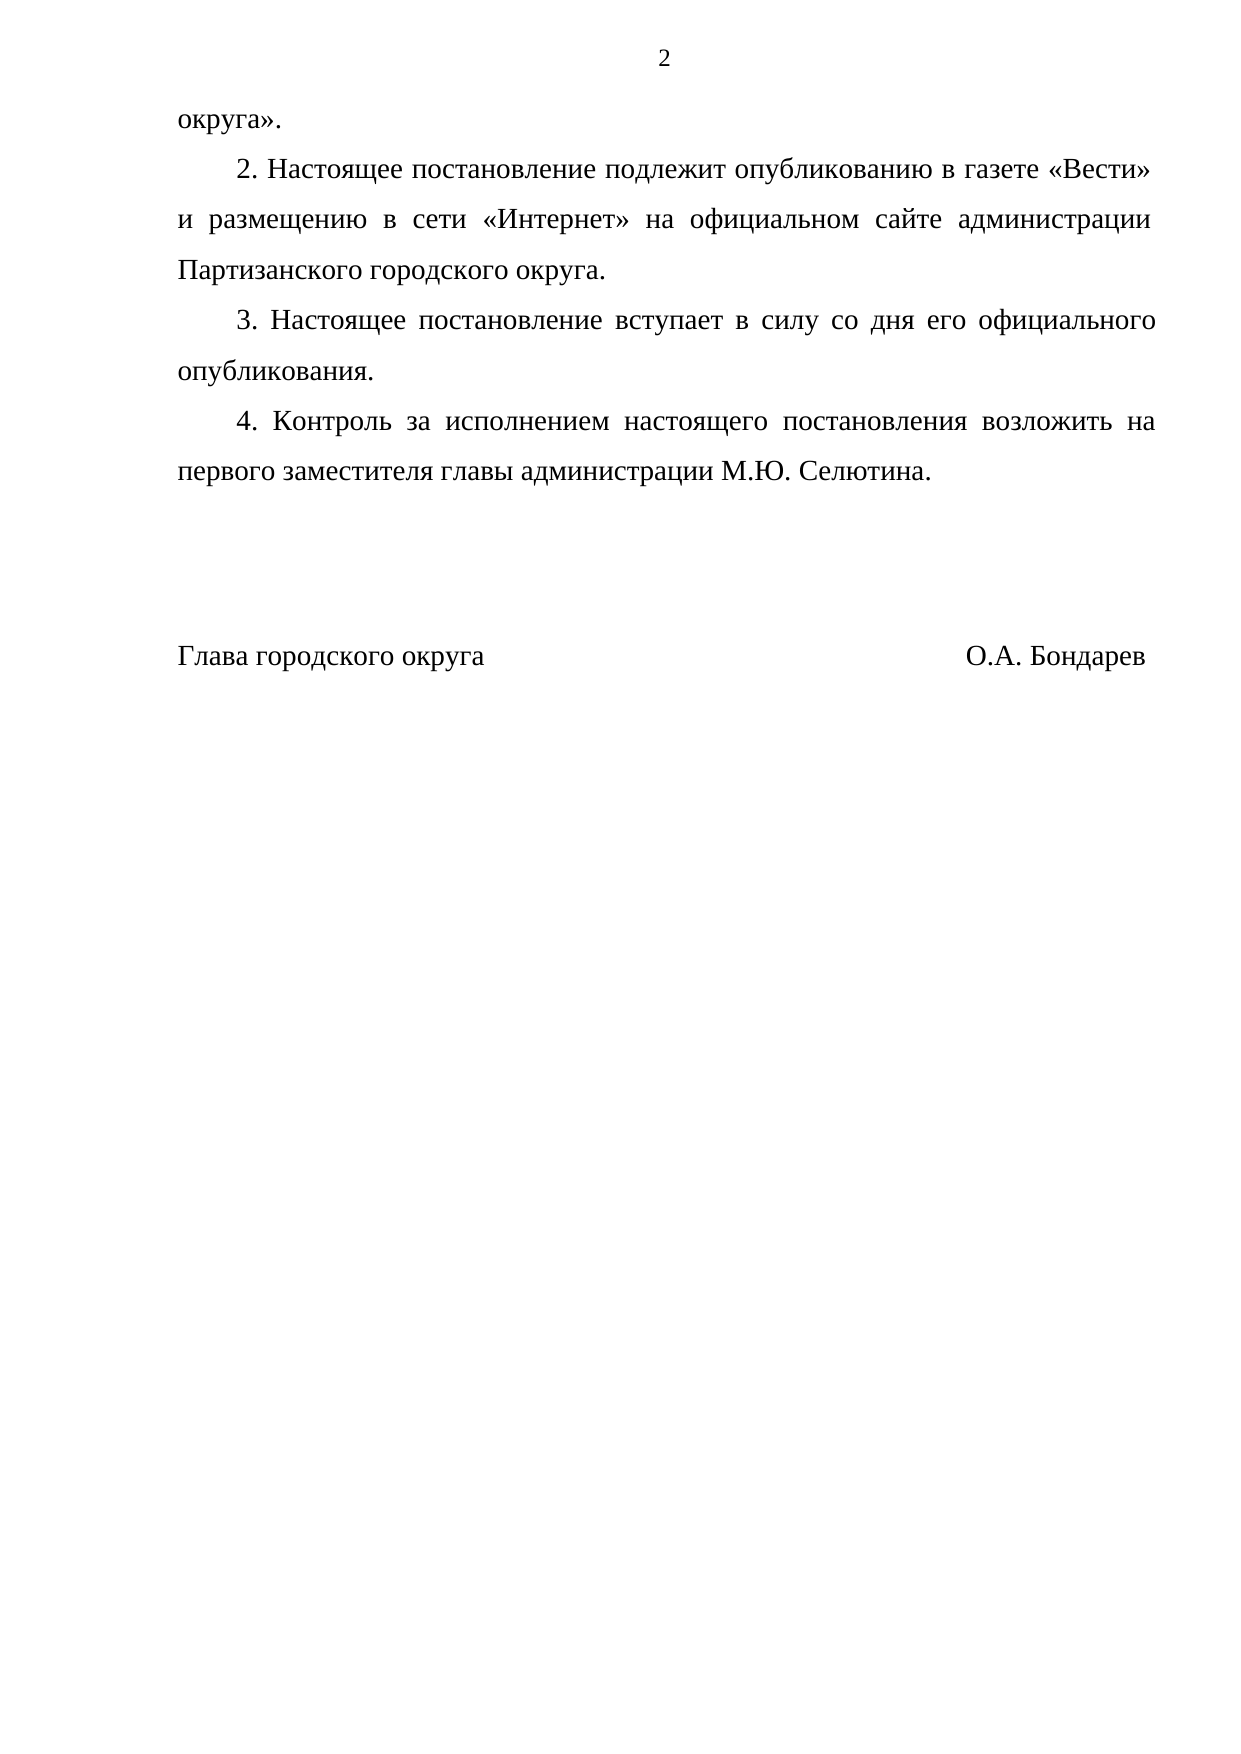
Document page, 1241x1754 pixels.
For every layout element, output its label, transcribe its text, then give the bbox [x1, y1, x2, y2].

text 4. Контроль за исполнением настоящего постановления возложить на первого заместителя главы администрации М.Ю. Селютина. [177, 403, 1157, 487]
text Глава городского округа О.А. Бондарев [177, 638, 1152, 671]
text 3. Настоящее постановление вступает в силу со дня его официального опубликования. [177, 302, 1157, 386]
text 2. Настоящее постановление подлежит опубликованию в газете «Вести» и размещению в сети «Интернет» на официальном сайте администрации Партизанского городского округа. [177, 151, 1152, 286]
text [177, 101, 1152, 134]
